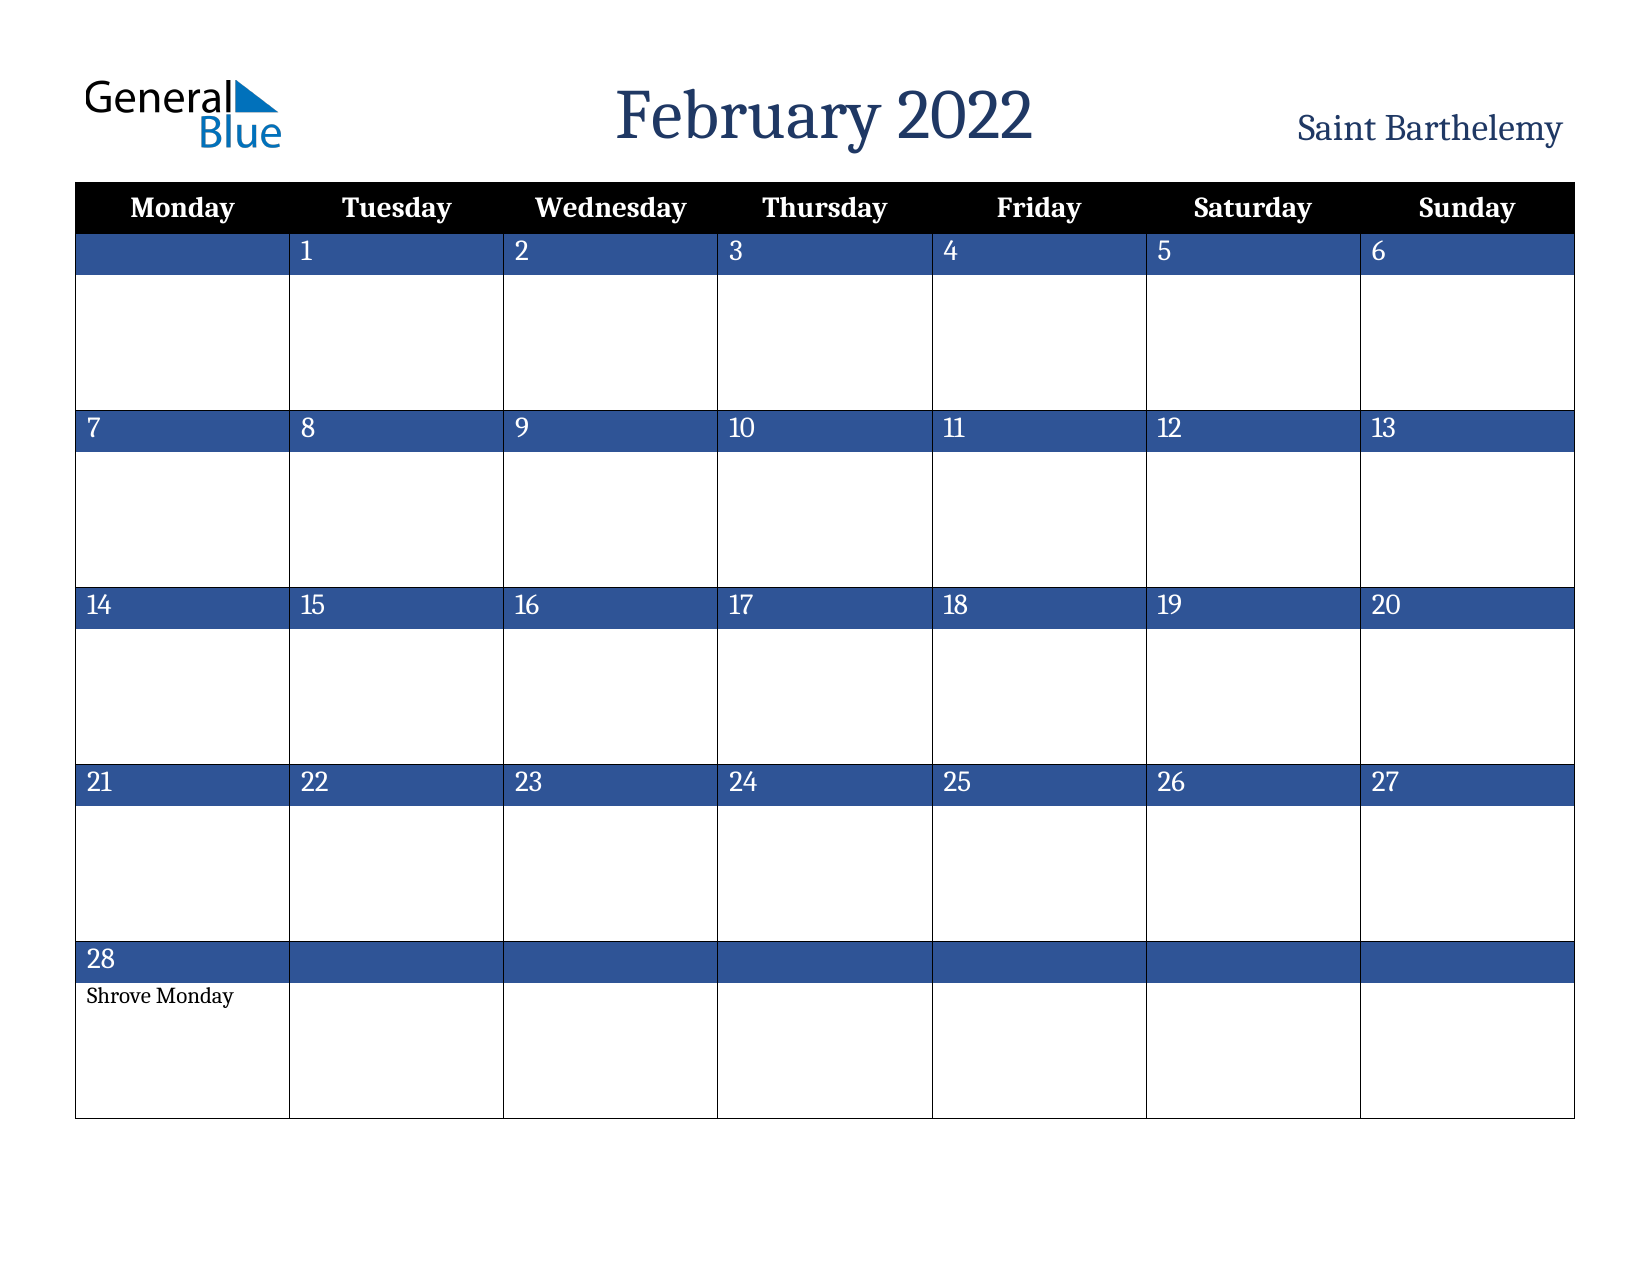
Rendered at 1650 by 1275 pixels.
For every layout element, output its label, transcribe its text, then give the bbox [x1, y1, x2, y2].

table_cell [718, 806, 932, 941]
table_cell 4 [933, 234, 1146, 275]
table_cell [76, 806, 289, 941]
table_cell [1361, 275, 1574, 410]
table_cell Monday [76, 183, 289, 233]
table_cell 6 [1361, 234, 1574, 275]
table_cell [290, 983, 503, 1118]
table_header Saint Barthelemy [1146, 75, 1574, 182]
table_cell [718, 452, 932, 587]
table_cell 7 [76, 411, 289, 452]
table_cell 27 [1361, 765, 1574, 806]
table_cell 17 [718, 588, 932, 629]
table_cell [1361, 452, 1574, 587]
picture [86, 80, 281, 148]
table_cell 5 [1147, 234, 1360, 275]
table_cell [1361, 806, 1574, 941]
table_cell 12 [1147, 411, 1360, 452]
table_cell 15 [290, 588, 503, 629]
table_cell [933, 629, 1146, 764]
table_cell [504, 275, 717, 410]
table_cell 11 [933, 411, 1146, 452]
table_cell [504, 983, 717, 1118]
table_cell 1 [290, 234, 503, 275]
table_cell [290, 806, 503, 941]
table_cell Sunday [1361, 183, 1574, 233]
table_cell 25 [933, 765, 1146, 806]
table_cell 19 [1147, 588, 1360, 629]
table_cell [1147, 983, 1360, 1118]
table_cell [1147, 629, 1360, 764]
table_cell 8 [290, 411, 503, 452]
table_cell [504, 806, 717, 941]
table_cell 9 [504, 411, 717, 452]
table_cell [933, 942, 1146, 983]
table_cell [933, 275, 1146, 410]
table_cell 22 [290, 765, 503, 806]
table_cell [933, 806, 1146, 941]
table_cell [504, 452, 717, 587]
table_cell [290, 452, 503, 587]
table_cell 2 [504, 234, 717, 275]
table_cell [718, 942, 932, 983]
table_cell [718, 275, 932, 410]
table_cell 14 [76, 588, 289, 629]
table_cell Friday [933, 183, 1146, 233]
table_cell [76, 234, 289, 275]
table_cell 23 [504, 765, 717, 806]
table_cell 16 [504, 588, 717, 629]
table_cell Shrove Monday [76, 983, 289, 1118]
table_cell [1147, 452, 1360, 587]
table_cell [504, 629, 717, 764]
table_cell [1361, 983, 1574, 1118]
table_cell [290, 629, 503, 764]
table_header February 2022 [504, 75, 1146, 182]
table_cell [1147, 275, 1360, 410]
table_cell [76, 629, 289, 764]
table_cell [290, 275, 503, 410]
table_cell [76, 275, 289, 410]
table_cell Thursday [718, 183, 932, 233]
table_cell 28 [76, 942, 289, 983]
table_cell 26 [1147, 765, 1360, 806]
table_cell [933, 452, 1146, 587]
table_cell 20 [1361, 588, 1574, 629]
table_cell [1361, 629, 1574, 764]
table_cell [504, 942, 717, 983]
table_cell 10 [718, 411, 932, 452]
table_cell [718, 629, 932, 764]
table_cell [1147, 942, 1360, 983]
table_header [76, 75, 503, 182]
table_cell [1147, 806, 1360, 941]
table_cell [76, 452, 289, 587]
table_cell Saturday [1147, 183, 1360, 233]
table_cell 18 [933, 588, 1146, 629]
table_cell [290, 942, 503, 983]
table_cell 13 [1361, 411, 1574, 452]
table_cell 21 [76, 765, 289, 806]
table_cell 24 [718, 765, 932, 806]
table_cell [1361, 942, 1574, 983]
table_cell [933, 983, 1146, 1118]
table_cell 3 [718, 234, 932, 275]
table_cell [718, 983, 932, 1118]
table_cell Tuesday [290, 183, 503, 233]
table_cell Wednesday [504, 183, 717, 233]
